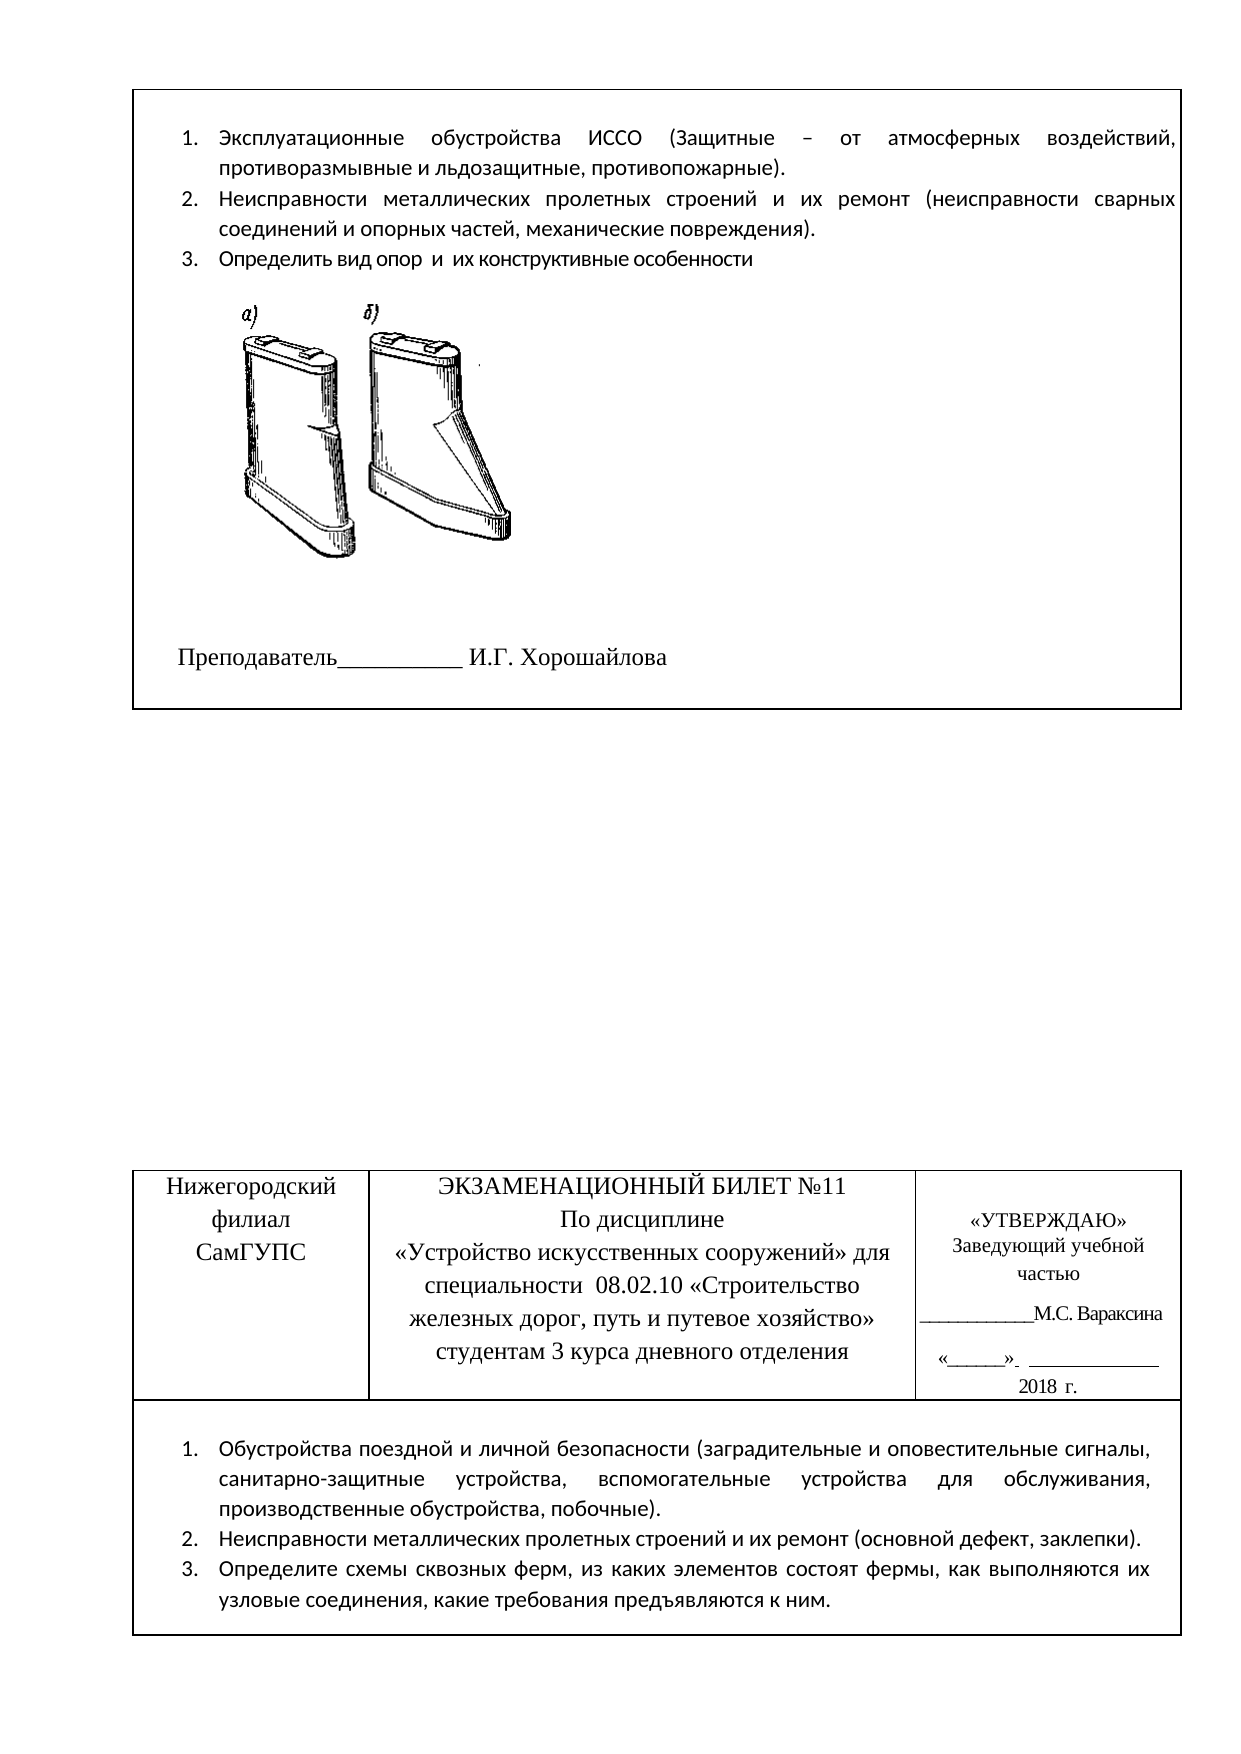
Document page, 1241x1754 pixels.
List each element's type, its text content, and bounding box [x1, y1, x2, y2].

picture [218, 304, 512, 591]
table_header Нижегородский филиал СамГУПС [134, 1171, 368, 1399]
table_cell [134, 1401, 1180, 1634]
table_header «УТВЕРЖДАЮ» Заведующий учебной частью ____________М.С. Вараксина «______» 2018 г. [916, 1171, 1180, 1399]
table_header ЭКЗАМЕНАЦИОННЫЙ БИЛЕТ №11 По дисциплине «Устройство искусственных сооружений» для специальности 08.02.10 «Строительство железных дорог, путь и путевое хозяйство» студентам 3 курса дневного отделения [370, 1171, 915, 1399]
table_cell Эксплуатационные обустройства ИССО (Защитные – от атмосферных воздействий, противоразмывные и льдозащитные, противопожарные). Неисправности металлических пролетных строений и их ремонт (неисправности сварных соединений и опорных частей, механические повреждения). Определить вид опор и их конструктивные особенности Преподаватель__________ И.Г. Хорошайлова [134, 90, 1180, 708]
